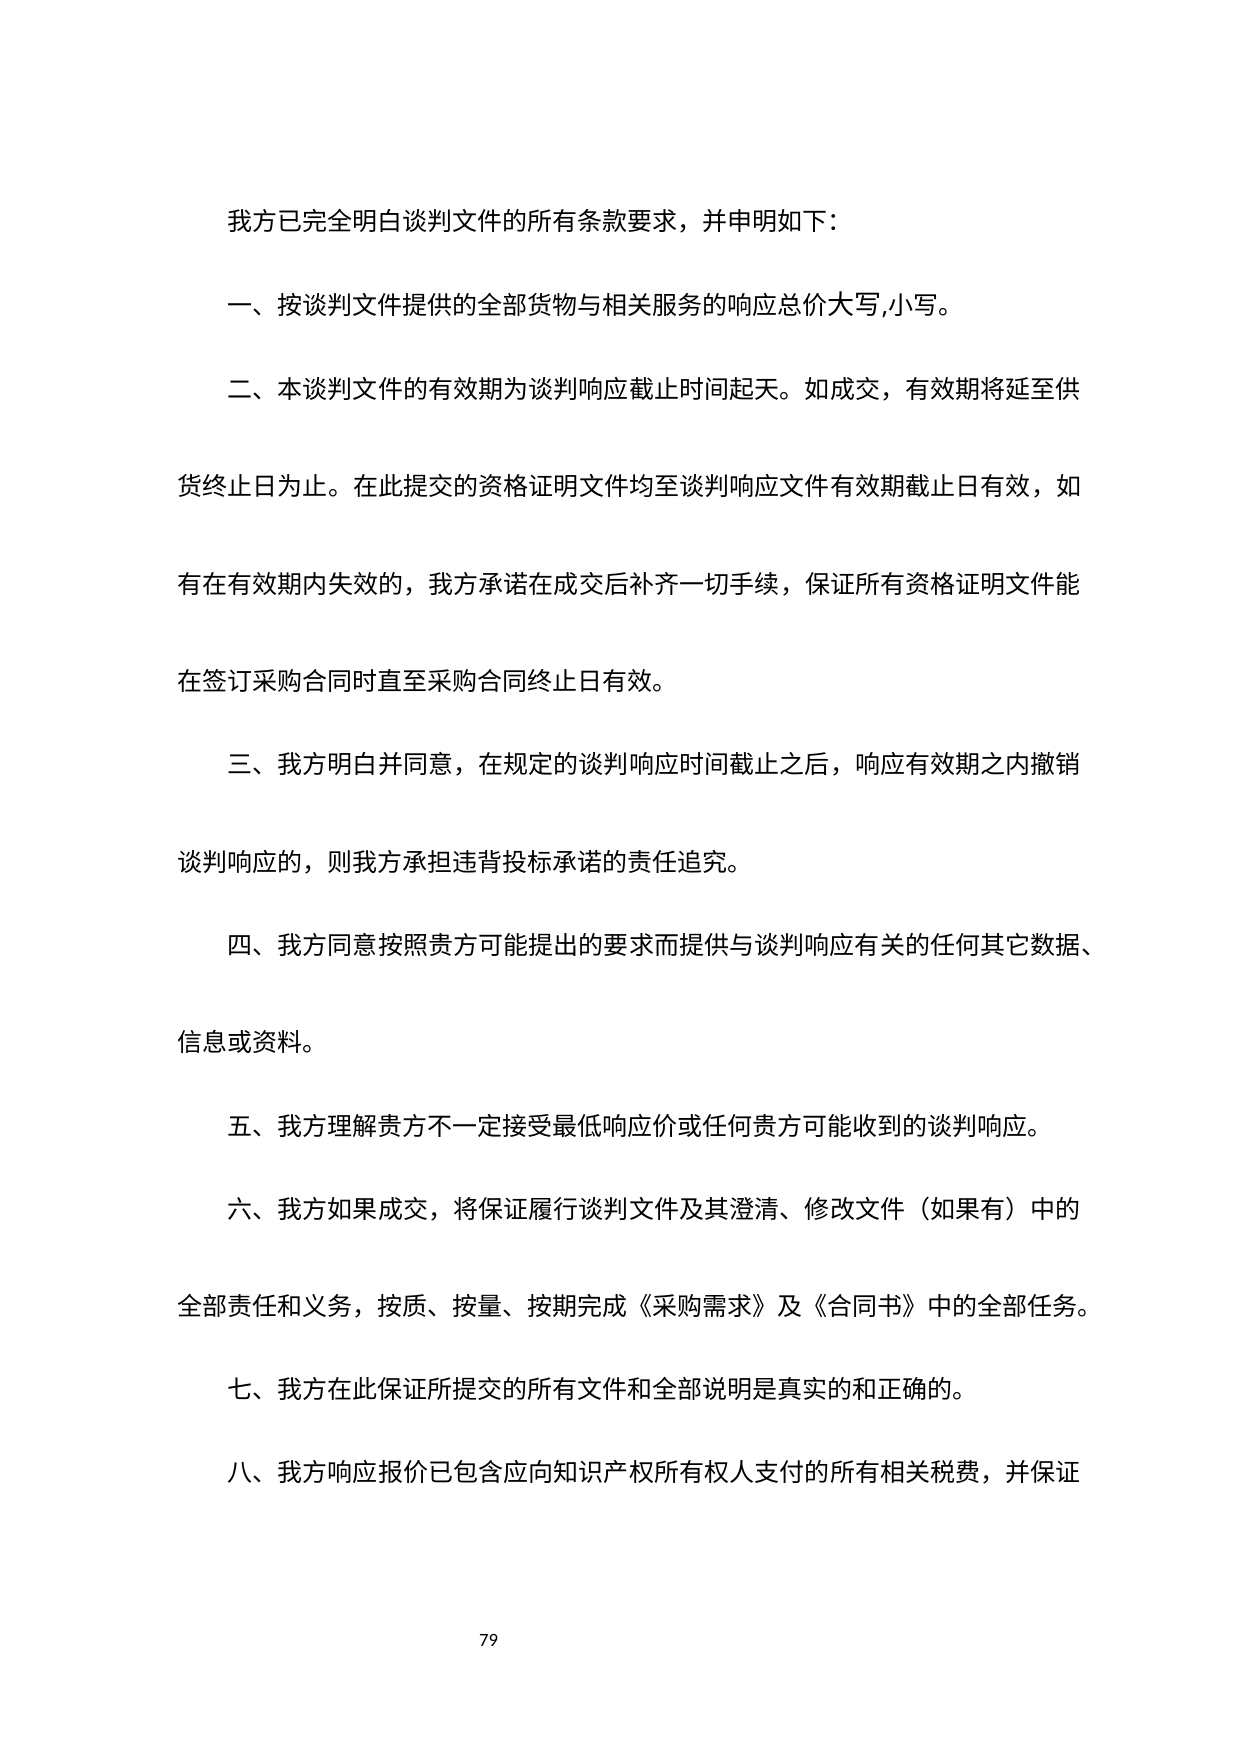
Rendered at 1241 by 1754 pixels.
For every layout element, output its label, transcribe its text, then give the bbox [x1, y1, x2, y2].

text 六、我方如果成交，将保证履行谈判文件及其澄清、修改文件（如果有）中的全部责任和义务，按质、按量、按期完成《采购需求》及《合同书》中的全部任务。 [177, 1175, 1081, 1337]
text 四、我方同意按照贵方可能提出的要求而提供与谈判响应有关的任何其它数据、信息或资料。 [177, 911, 1081, 1073]
text 一、按谈判文件提供的全部货物与相关服务的响应总价大写,小写。 [177, 270, 1081, 335]
text 八、我方响应报价已包含应向知识产权所有权人支付的所有相关税费，并保证采购人在中国使用我方提供的货物时，如有第三方提出侵犯其知识产权主张的，责任由我方承担。 [177, 1438, 1081, 1503]
text 三、我方明白并同意，在规定的谈判响应时间截止之后，响应有效期之内撤销谈判响应的，则我方承担违背投标承诺的责任追究。 [177, 730, 1081, 893]
text 五、我方理解贵方不一定接受最低响应价或任何贵方可能收到的谈判响应。 [177, 1092, 1081, 1157]
text 我方已完全明白谈判文件的所有条款要求，并申明如下： [177, 187, 1081, 252]
text 二、本谈判文件的有效期为谈判响应截止时间起天。如成交，有效期将延至供货终止日为止。在此提交的资格证明文件均至谈判响应文件有效期截止日有效，如有在有效期内失效的，我方承诺在成交后补齐一切手续，保证所有资格证明文件能在签订采购合同时直至采购合同终止日有效。 [177, 355, 1081, 712]
text 七、我方在此保证所提交的所有文件和全部说明是真实的和正确的。 [177, 1355, 1081, 1420]
